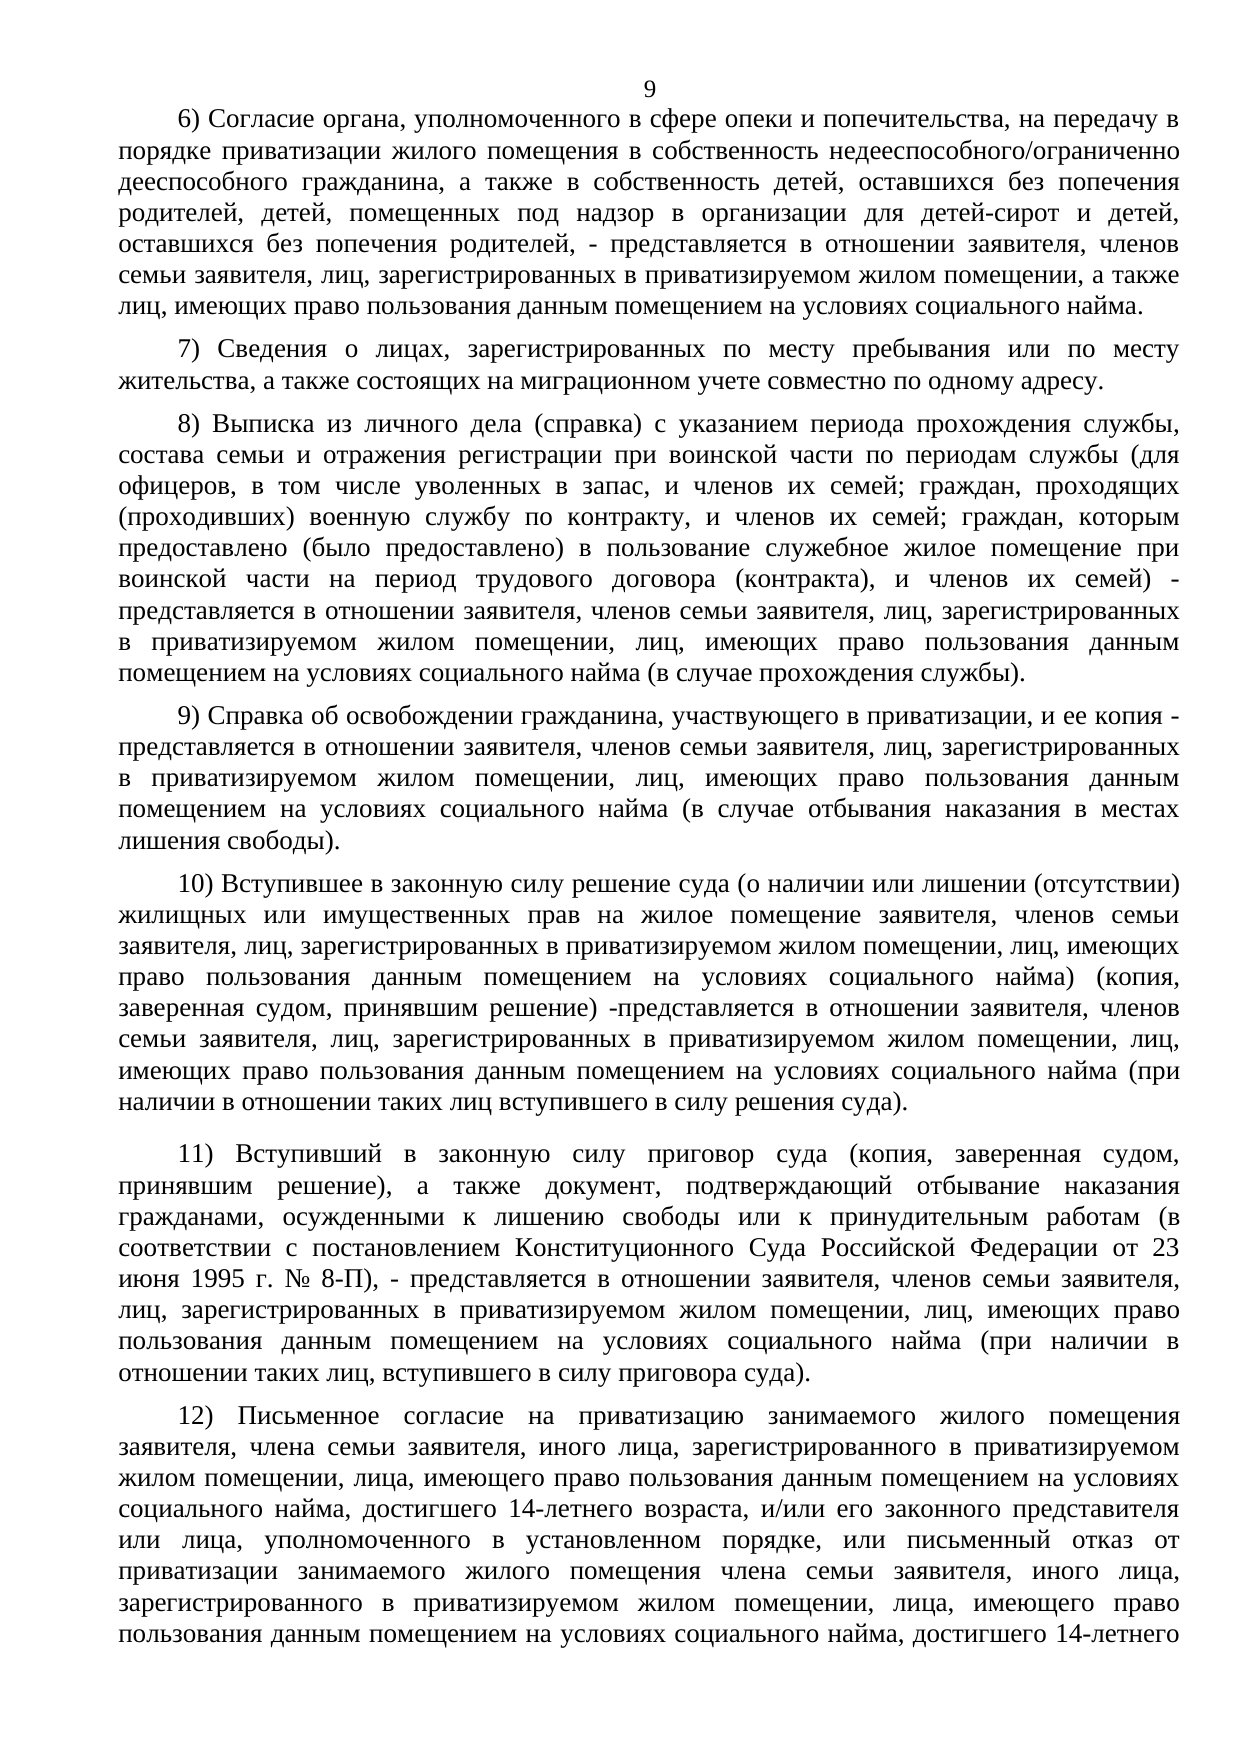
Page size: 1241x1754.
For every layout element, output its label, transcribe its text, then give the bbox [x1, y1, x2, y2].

text 8) Выписка из личного дела (справка) с указанием периода прохождения службы, состава семьи и отражения регистрации при воинской части по периодам службы (для офицеров, в том числе уволенных в запас, и членов их семей; граждан, проходящих (проходивших) военную службу по контракту, и членов их семей; граждан, которым предоставлено (было предоставлено) в пользование служебное жилое помещение при воинской части на период трудового договора (контракта), и членов их семей) - представляется в отношении заявителя, членов семьи заявителя, лиц, зарегистрированных в приватизируемом жилом помещении, лиц, имеющих право пользования данным помещением на условиях социального найма (в случае прохождения службы). [118, 407, 1181, 687]
text 10) Вступившее в законную силу решение суда (о наличии или лишении (отсутствии) жилищных или имущественных прав на жилое помещение заявителя, членов семьи заявителя, лиц, зарегистрированных в приватизируемом жилом помещении, лиц, имеющих право пользования данным помещением на условиях социального найма) (копия, заверенная судом, принявшим решение) -представляется в отношении заявителя, членов семьи заявителя, лиц, зарегистрированных в приватизируемом жилом помещении, лиц, имеющих право пользования данным помещением на условиях социального найма (при наличии в отношении таких лиц вступившего в силу решения суда). [118, 867, 1181, 1116]
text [118, 1399, 1181, 1648]
text 6) Согласие органа, уполномоченного в сфере опеки и попечительства, на передачу в порядке приватизации жилого помещения в собственность недееспособного/ограниченно дееспособного гражданина, а также в собственность детей, оставшихся без попечения родителей, детей, помещенных под надзор в организации для детей-сирот и детей, оставшихся без попечения родителей, - представляется в отношении заявителя, членов семьи заявителя, лиц, зарегистрированных в приватизируемом жилом помещении, а также лиц, имеющих право пользования данным помещением на условиях социального найма. [118, 103, 1181, 321]
text 11) Вступивший в законную силу приговор суда (копия, заверенная судом, принявшим решение), а также документ, подтверждающий отбывание наказания гражданами, осужденными к лишению свободы или к принудительным работам (в соответствии с постановлением Конституционного Суда Российской Федерации от 23 июня 1995 г. № 8-П), - представляется в отношении заявителя, членов семьи заявителя, лиц, зарегистрированных в приватизируемом жилом помещении, лиц, имеющих право пользования данным помещением на условиях социального найма (при наличии в отношении таких лиц, вступившего в силу приговора суда). [118, 1138, 1181, 1387]
text 9) Справка об освобождении гражданина, участвующего в приватизации, и ее копия - представляется в отношении заявителя, членов семьи заявителя, лиц, зарегистрированных в приватизируемом жилом помещении, лиц, имеющих право пользования данным помещением на условиях социального найма (в случае отбывания наказания в местах лишения свободы). [118, 699, 1181, 855]
text 7) Сведения о лицах, зарегистрированных по месту пребывания или по месту жительства, а также состоящих на миграционном учете совместно по одному адресу. [118, 333, 1181, 395]
